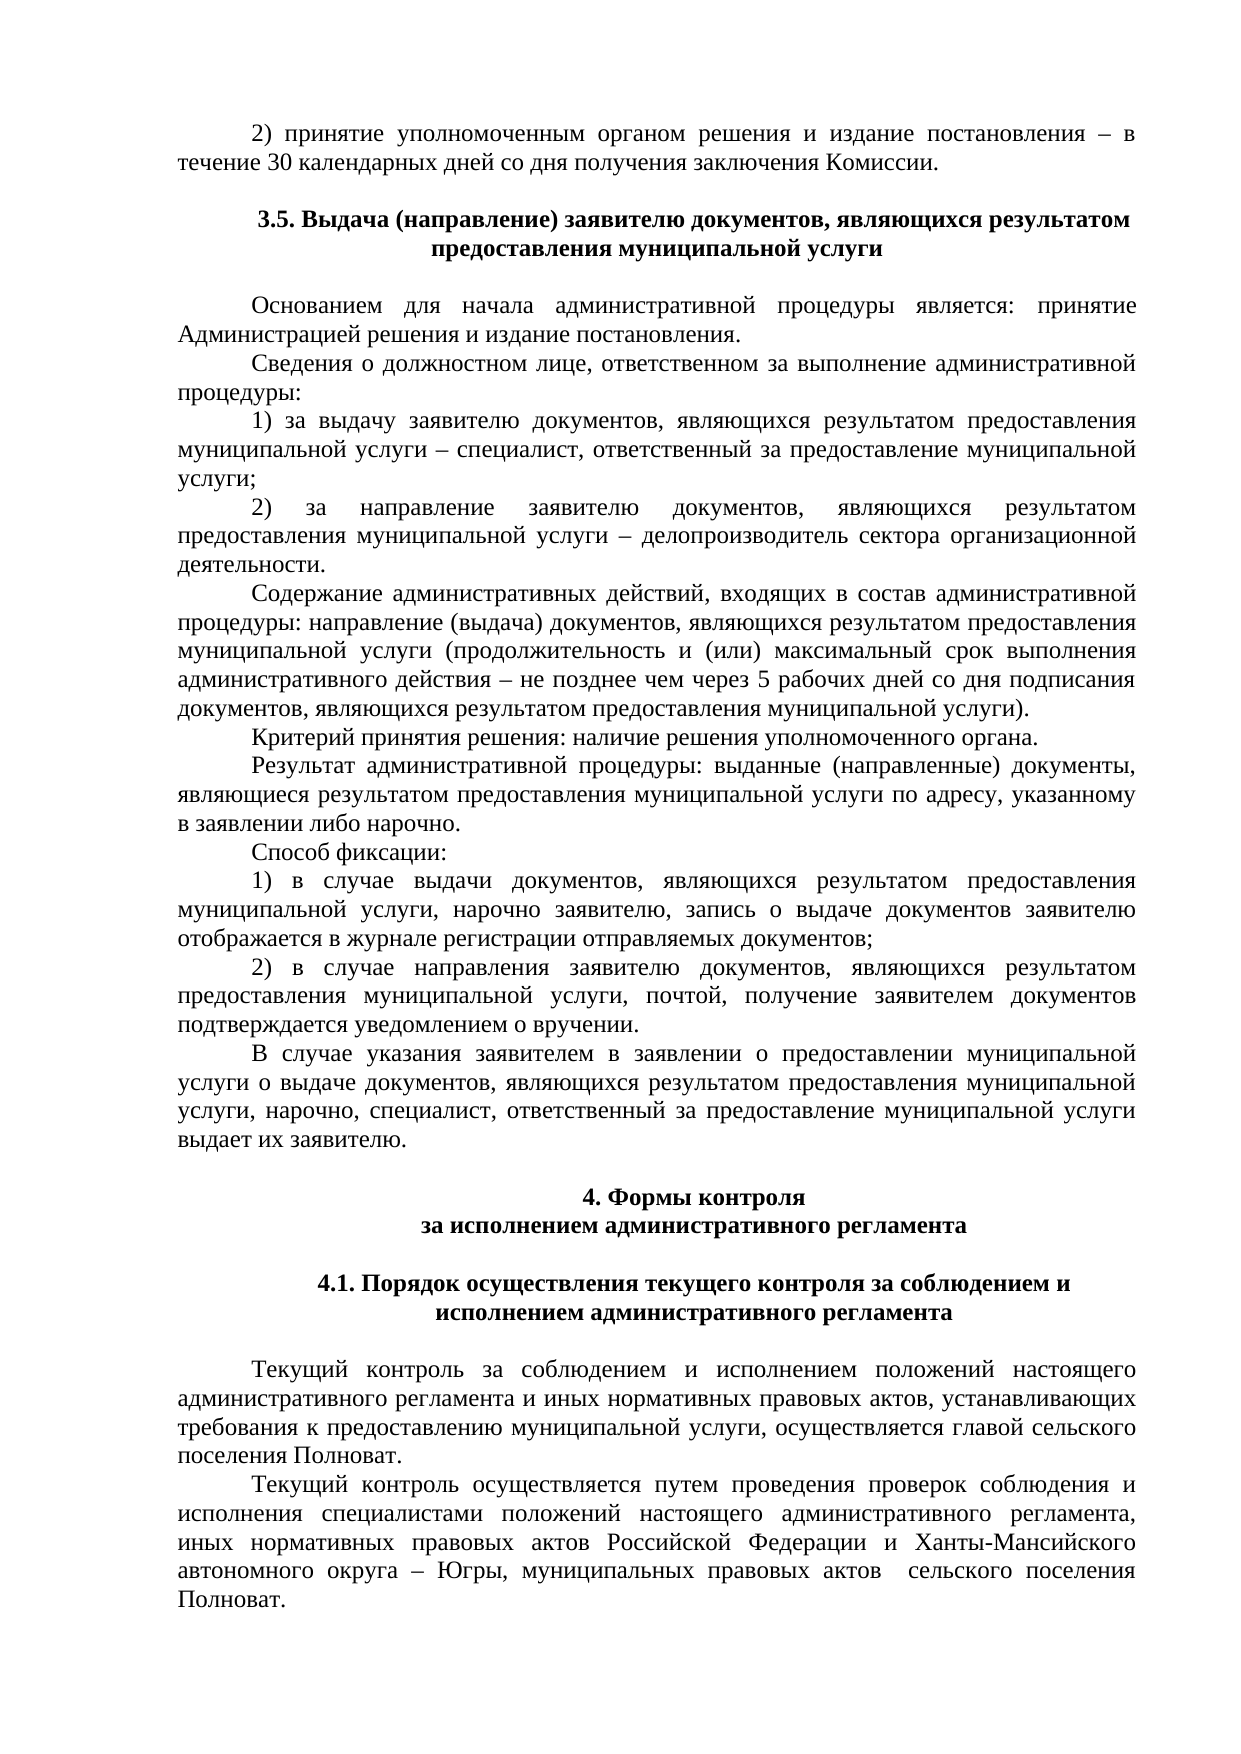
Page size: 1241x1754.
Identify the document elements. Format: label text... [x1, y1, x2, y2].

text исполнением административного регламента [177, 1297, 1137, 1326]
text 1) за выдачу заявителю документов, являющихся результатом предоставления муниципальной услуги – специалист, ответственный за предоставление муниципальной услуги; [177, 406, 1137, 492]
text 2) принятие уполномоченным органом решения и издание постановления – в течение 30 календарных дней со дня получения заключения Комиссии. [177, 118, 1137, 176]
text Критерий принятия решения: наличие решения уполномоченного органа. [177, 722, 1137, 751]
text Основанием для начала административной процедуры является: принятие Администрацией решения и издание постановления. [177, 291, 1137, 348]
text Текущий контроль осуществляется путем проведения проверок соблюдения и исполнения специалистами положений настоящего административного регламента, иных нормативных правовых актов Российской Федерации и Ханты-Мансийского автономного округа – Югры, муниципальных правовых актов сельского поселения Полноват. [177, 1469, 1137, 1613]
text Сведения о должностном лице, ответственном за выполнение административной процедуры: [177, 348, 1137, 406]
text 2) за направление заявителю документов, являющихся результатом предоставления муниципальной услуги – делопроизводитель сектора организационной деятельности. [177, 492, 1137, 578]
text за исполнением административного регламента [177, 1211, 1137, 1239]
text Способ фиксации: [177, 837, 1137, 866]
text Результат административной процедуры: выданные (направленные) документы, являющиеся результатом предоставления муниципальной услуги по адресу, указанному в заявлении либо нарочно. [177, 751, 1137, 837]
text 2) в случае направления заявителю документов, являющихся результатом предоставления муниципальной услуги, почтой, получение заявителем документов подтверждается уведомлением о вручении. [177, 952, 1137, 1038]
text 1) в случае выдачи документов, являющихся результатом предоставления муниципальной услуги, нарочно заявителю, запись о выдаче документов заявителю отображается в журнале регистрации отправляемых документов; [177, 866, 1137, 952]
text 3.5. Выдача (направление) заявителю документов, являющихся результатом предоставления муниципальной услуги [177, 204, 1137, 262]
text Текущий контроль за соблюдением и исполнением положений настоящего административного регламента и иных нормативных правовых актов, устанавливающих требования к предоставлению муниципальной услуги, осуществляется главой сельского поселения Полноват. [177, 1354, 1137, 1469]
text 4.1. Порядок осуществления текущего контроля за соблюдением и [177, 1268, 1137, 1297]
text В случае указания заявителем в заявлении о предоставлении муниципальной услуги о выдаче документов, являющихся результатом предоставления муниципальной услуги, нарочно, специалист, ответственный за предоставление муниципальной услуги выдает их заявителю. [177, 1038, 1137, 1153]
text Содержание административных действий, входящих в состав административной процедуры: направление (выдача) документов, являющихся результатом предоставления муниципальной услуги (продолжительность и (или) максимальный срок выполнения административного действия – не позднее чем через 5 рабочих дней со дня подписания документов, являющихся результатом предоставления муниципальной услуги). [177, 578, 1137, 722]
text 4. Формы контроля [177, 1182, 1137, 1211]
